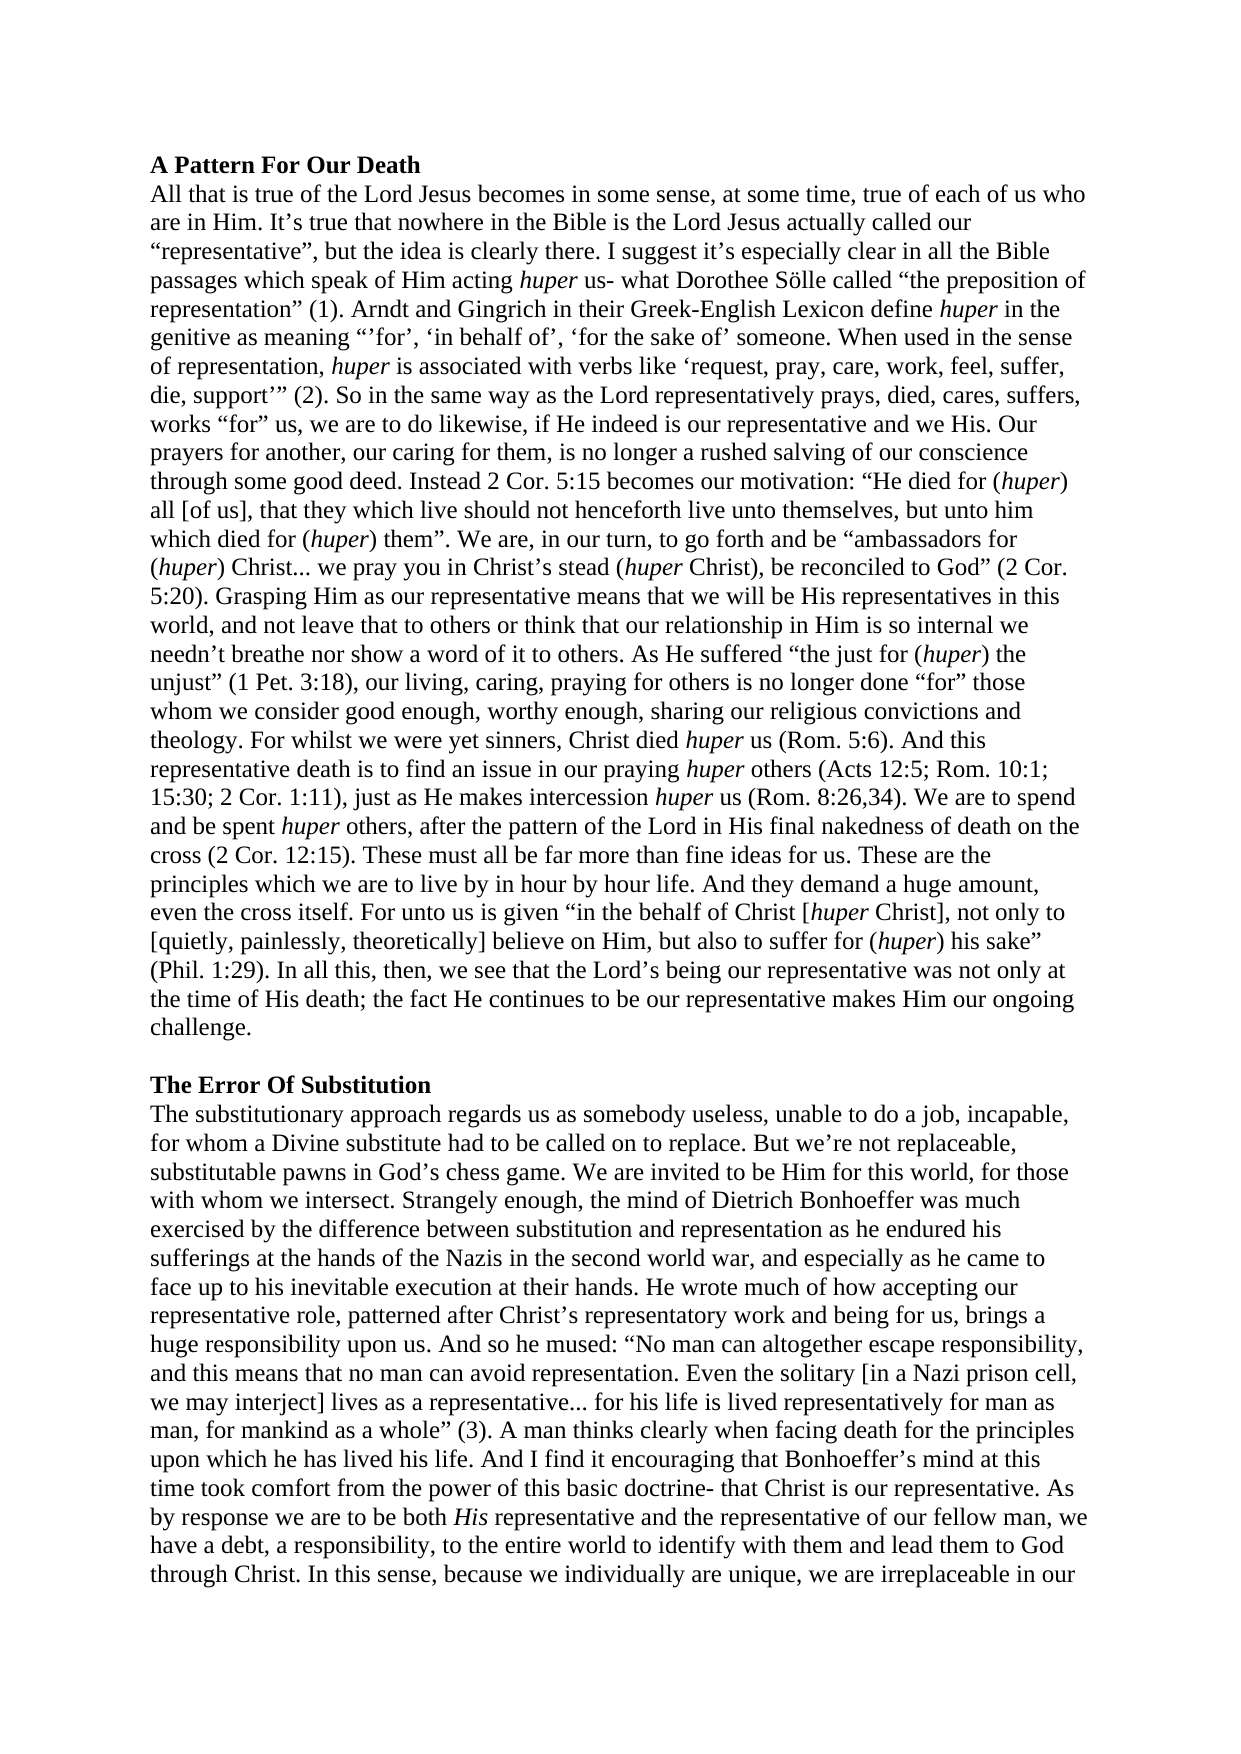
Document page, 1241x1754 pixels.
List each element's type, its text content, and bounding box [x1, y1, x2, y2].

text A Pattern For Our Death All that is true of the Lord Jesus becomes in some sense, at some time, true of each of us who are in Him. It’s true that nowhere in the Bible is the Lord Jesus actually called our “representative”, but the idea is clearly there. I suggest it’s especially clear in all the Bible passages which speak of Him acting huper us- what Dorothee Sölle called “the preposition of representation” (1). Arndt and Gingrich in their Greek-English Lexicon define huper in the genitive as meaning “’for’, ‘in behalf of’, ‘for the sake of’ someone. When used in the sense of representation, huper is associated with verbs like ‘request, pray, care, work, feel, suffer, die, support’” (2). So in the same way as the Lord representatively prays, died, cares, suffers, works “for” us, we are to do likewise, if He indeed is our representative and we His. Our prayers for another, our caring for them, is no longer a rushed salving of our conscience through some good deed. Instead 2 Cor. 5:15 becomes our motivation: “He died for (huper) all [of us], that they which live should not henceforth live unto themselves, but unto him which died for (huper) them”. We are, in our turn, to go forth and be “ambassadors for (huper) Christ... we pray you in Christ’s stead (huper Christ), be reconciled to God” (2 Cor. 5:20). Grasping Him as our representative means that we will be His representatives in this world, and not leave that to others or think that our relationship in Him is so internal we needn’t breathe nor show a word of it to others. As He suffered “the just for (huper) the unjust” (1 Pet. 3:18), our living, caring, praying for others is no longer done “for” those whom we consider good enough, worthy enough, sharing our religious convictions and theology. For whilst we were yet sinners, Christ died huper us (Rom. 5:6). And this representative death is to find an issue in our praying huper others (Acts 12:5; Rom. 10:1; 15:30; 2 Cor. 1:11), just as He makes intercession huper us (Rom. 8:26,34). We are to spend and be spent huper others, after the pattern of the Lord in His final nakedness of death on the cross (2 Cor. 12:15). These must all be far more than fine ideas for us. These are the principles which we are to live by in hour by hour life. And they demand a huge amount, even the cross itself. For unto us is given “in the behalf of Christ [huper Christ], not only to [quietly, painlessly, theoretically] believe on Him, but also to suffer for (huper) his sake” (Phil. 1:29). In all this, then, we see that the Lord’s being our representative was not only at the time of His death; the fact He continues to be our representative makes Him our ongoing challenge. [150, 150, 1090, 1041]
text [150, 1070, 1090, 1588]
